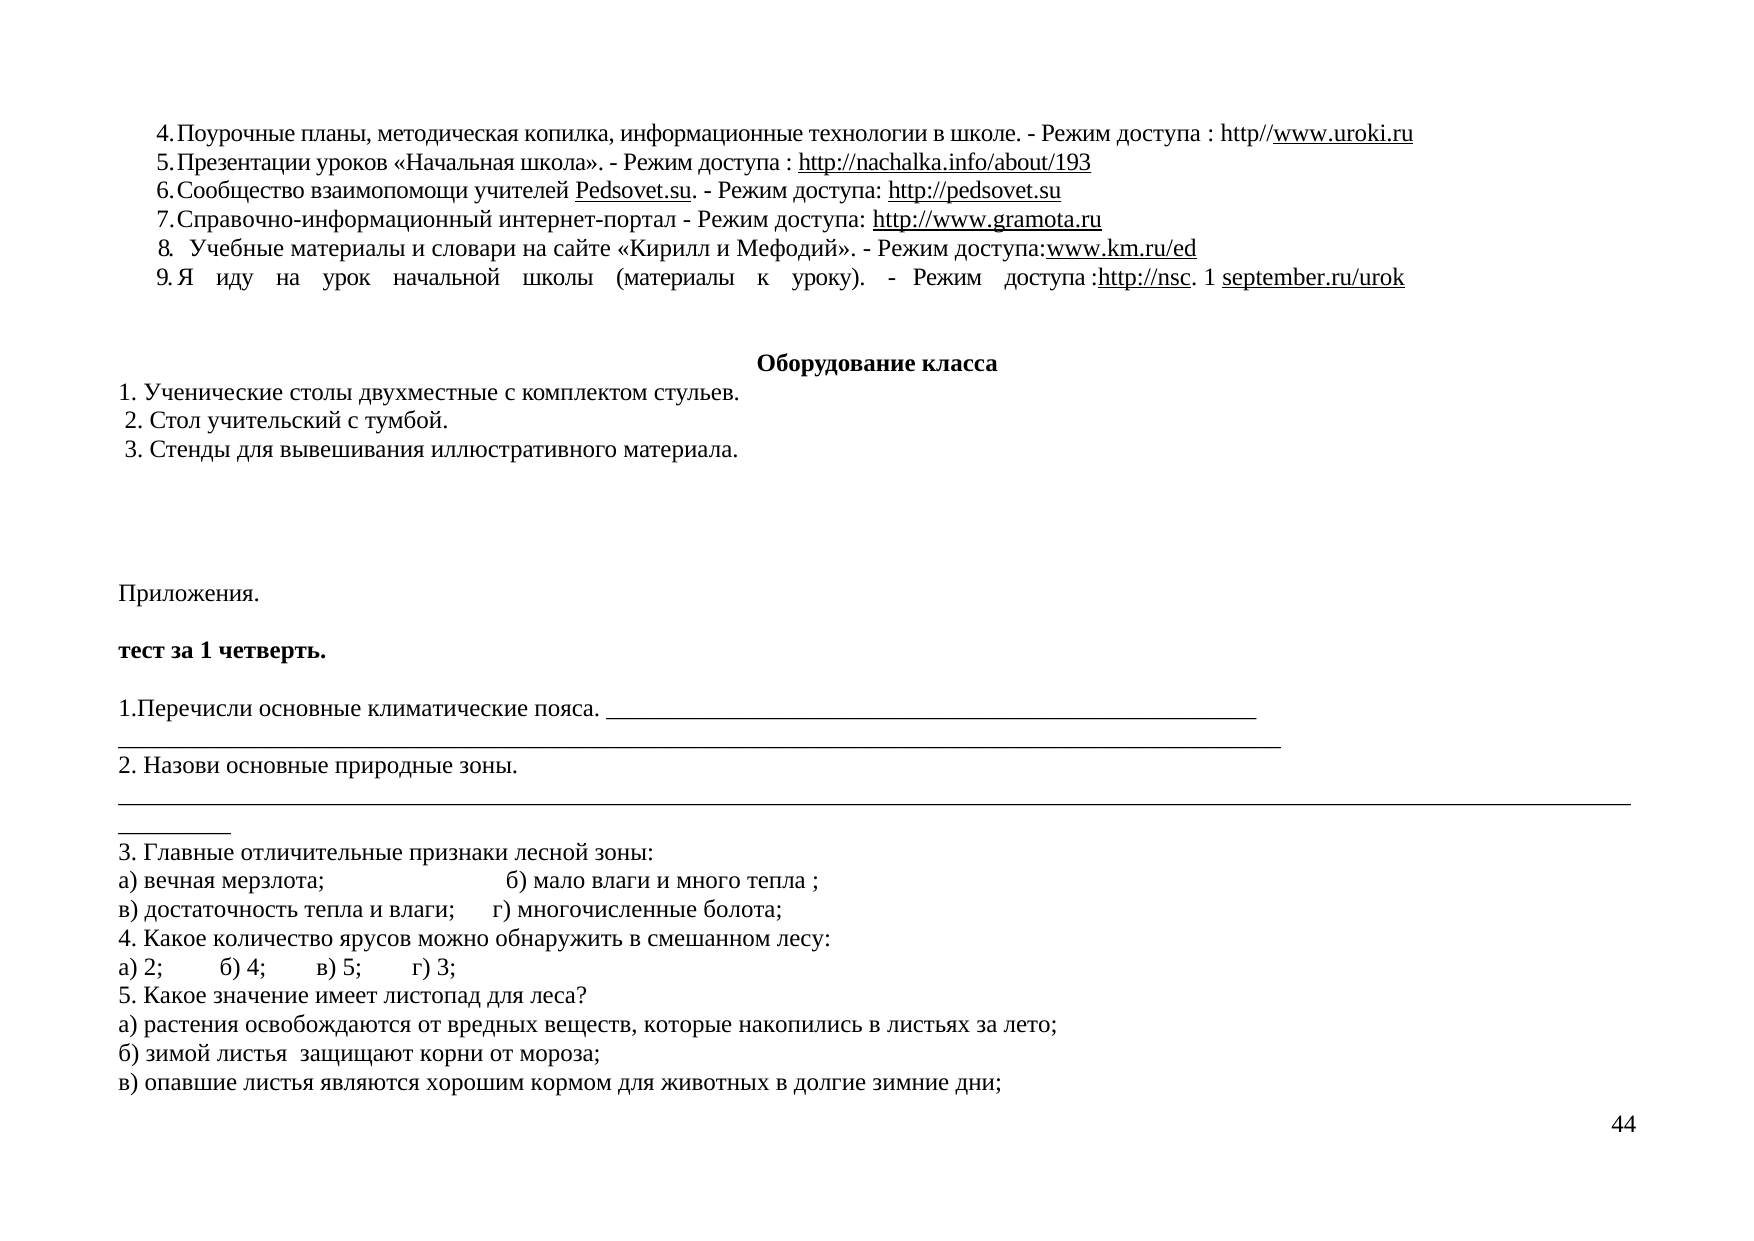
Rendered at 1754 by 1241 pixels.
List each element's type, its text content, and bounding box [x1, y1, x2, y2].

text а) вечная мерзлота; б) мало влаги и много тепла ; [118, 866, 1636, 894]
text б) зимой листья защищают корни от мороза; [118, 1038, 1636, 1067]
list Сообщество взаимопомощи учителей Pedsovet.su. - Режим доступа: http://pedsovet.su [156, 176, 1636, 204]
text в) достаточность тепла и влаги; г) многочисленные болота; [118, 894, 1636, 923]
text 8. Учебные материалы и словари на сайте «Кирилл и Мефодий». - Режим доступа:www.km.ru/ed [119, 233, 1636, 262]
list Поурочные планы, методическая копилка, информационные технологии в школе. - Режим доступа : http//www.uroki.ru [119, 118, 1636, 147]
list Презентации уроков «Начальная школа». - Режим доступа : http://nachalka.info/about/193 [156, 147, 1636, 176]
text 2. Стол учительский с тумбой. [118, 406, 1636, 434]
text 3. Главные отличительные признаки лесной зоны: [118, 837, 1636, 866]
text _____________________________________________________________________________________________ [118, 722, 1636, 751]
text 1.Перечисли основные климатические пояса. ____________________________________________________ [118, 693, 1636, 722]
list Справочно-информационный интернет-портал - Режим доступа: http://www.gramota.ru [119, 204, 1636, 233]
text а) растения освобождаются от вредных веществ, которые накопились в листьях за лето; [118, 1009, 1636, 1038]
text в) опавшие листья являются хорошим кормом для животных в долгие зимние дни; [118, 1067, 1636, 1096]
text Приложения. [118, 578, 1636, 607]
text 1. Ученические столы двухместные с комплектом стульев. [118, 377, 1636, 406]
text а) 2; б) 4; в) 5; г) 3; [118, 952, 1636, 981]
text 5. Какое значение имеет листопад для леса? [118, 981, 1636, 1009]
text 9. Я иду на урок начальной школы (материалы к уроку). - Режим доступа :http://nsc. 1 september.ru/urok [119, 262, 1636, 291]
text тест за 1 четверть. [118, 636, 1636, 664]
text Оборудование класса [118, 348, 1636, 377]
text 3. Стенды для вывешивания иллюстративного материала. [118, 434, 1636, 463]
text 2. Назови основные природные зоны. __________________________________________________________________________________________________________________________________ [118, 751, 1636, 837]
text 4. Какое количество ярусов можно обнаружить в смешанном лесу: [118, 923, 1636, 952]
